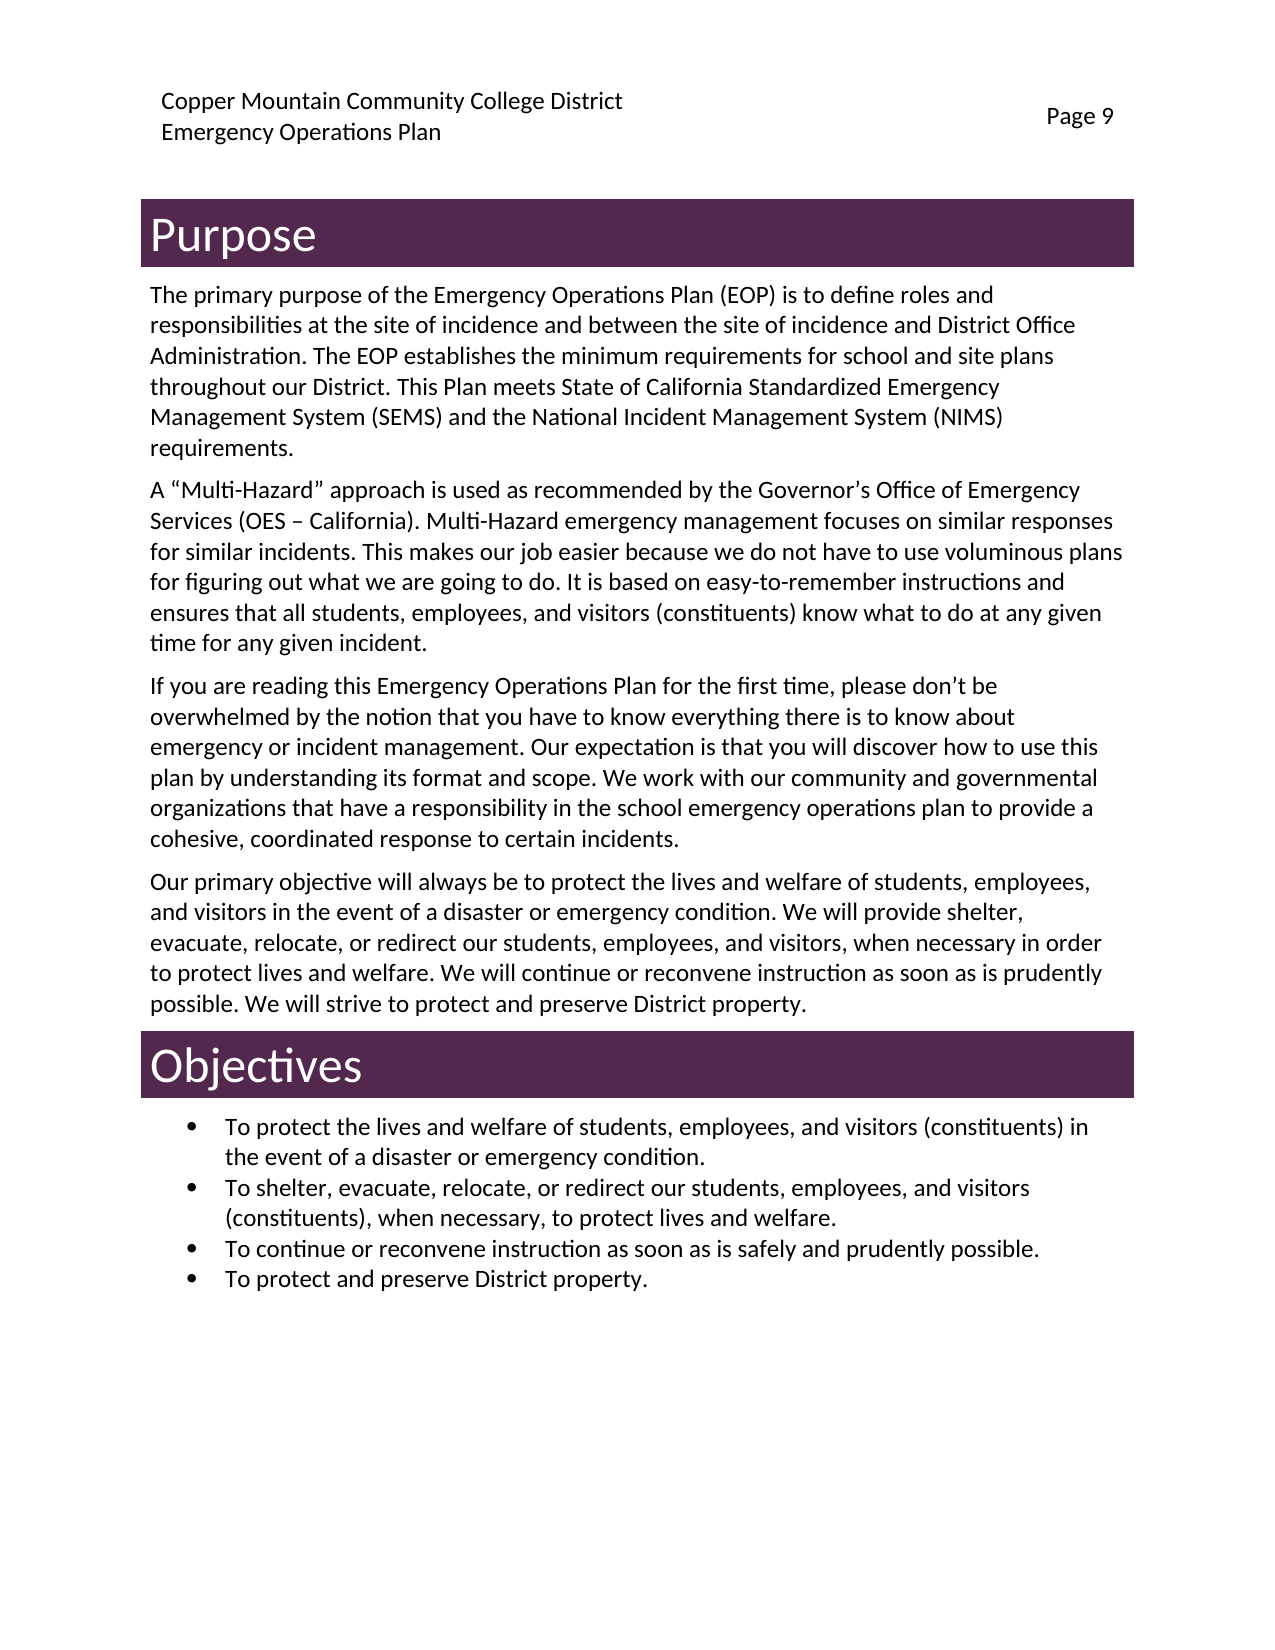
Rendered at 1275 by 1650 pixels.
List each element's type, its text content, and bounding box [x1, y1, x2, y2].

subtitle Purpose [142, 200, 1133, 266]
text To protect the lives and welfare of students, employees, and visitors (constituents) in the event of a disaster or emergency condition. [187, 1111, 1125, 1172]
subtitle Objectives [142, 1032, 1133, 1097]
text To continue or reconvene instruction as soon as is safely and prudently possible. [187, 1233, 1125, 1263]
text To protect and preserve District property. [187, 1263, 1125, 1294]
text The primary purpose of the Emergency Operations Plan (EOP) is to define roles and responsibilities at the site of incidence and between the site of incidence and District Office Administration. The EOP establishes the minimum requirements for school and site plans throughout our District. This Plan meets State of California Standardized Emergency Management System (SEMS) and the National Incident Management System (NIMS) requirements. [150, 279, 1125, 462]
text A “Multi-Hazard” approach is used as recommended by the Governor’s Office of Emergency Services (OES – California). Multi-Hazard emergency management focuses on similar responses for similar incidents. This makes our job easier because we do not have to use voluminous plans for figuring out what we are going to do. It is based on easy-to-remember instructions and ensures that all students, employees, and visitors (constituents) know what to do at any given time for any given incident. [150, 475, 1125, 658]
text To shelter, evacuate, relocate, or redirect our students, employees, and visitors (constituents), when necessary, to protect lives and welfare. [187, 1172, 1125, 1233]
text If you are reading this Emergency Operations Plan for the first time, please don’t be overwhelmed by the notion that you have to know everything there is to know about emergency or incident management. Our expectation is that you will discover how to use this plan by understanding its format and scope. We work with our community and governmental organizations that have a responsibility in the school emergency operations plan to provide a cohesive, coordinated response to certain incidents. [150, 670, 1125, 853]
text Our primary objective will always be to protect the lives and welfare of students, employees, and visitors in the event of a disaster or emergency condition. We will provide shelter, evacuate, relocate, or redirect our students, employees, and visitors, when necessary in order to protect lives and welfare. We will continue or reconvene instruction as soon as is prudently possible. We will strive to protect and preserve District property. [150, 866, 1125, 1018]
